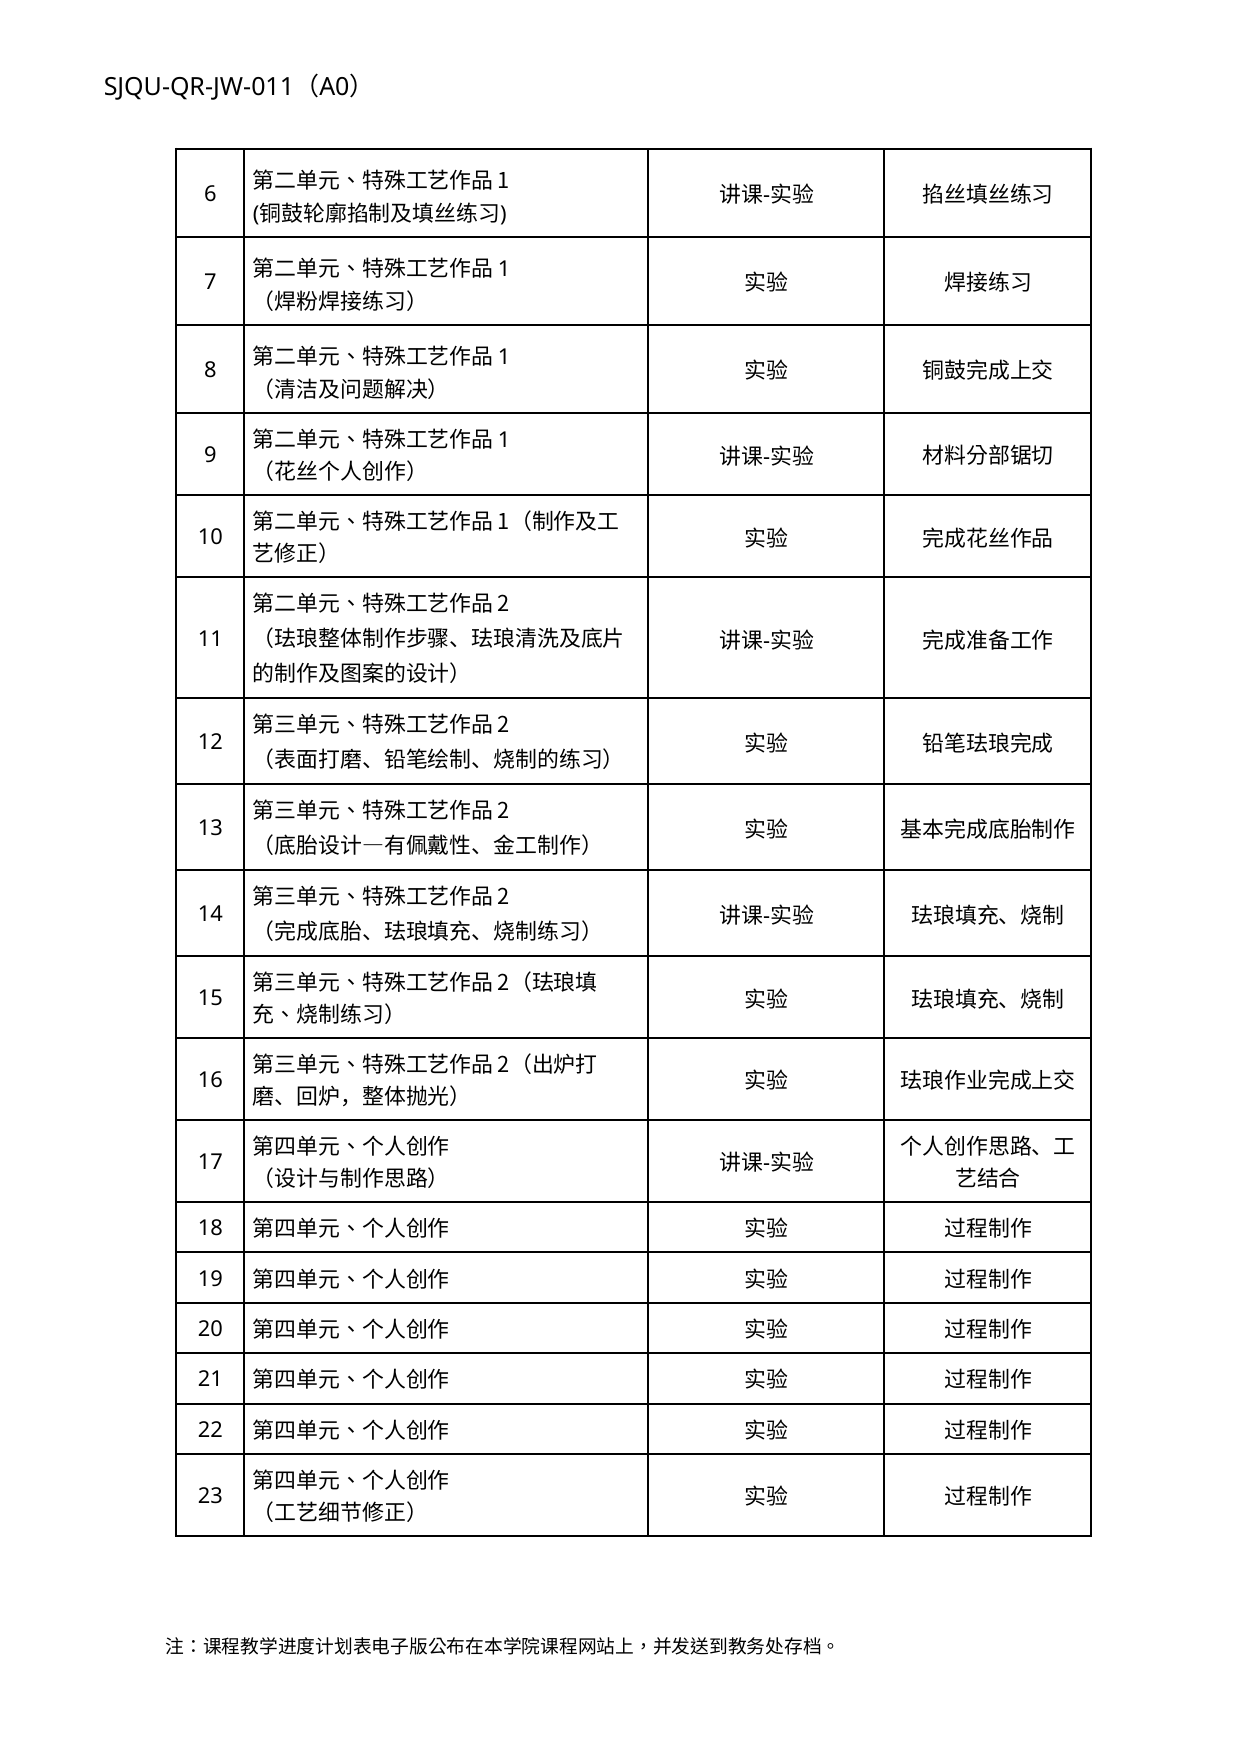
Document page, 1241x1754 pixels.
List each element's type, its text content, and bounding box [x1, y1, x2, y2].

table_cell 20 [177, 1304, 243, 1352]
table_cell 实验 [649, 238, 883, 324]
table_cell 8 [177, 326, 243, 412]
table_cell 9 [177, 414, 243, 494]
table_cell 第二单元、特殊工艺作品1（制作及工艺修正） [245, 496, 647, 576]
table_cell 讲课-实验 [649, 414, 883, 494]
table_cell 21 [177, 1354, 243, 1402]
table_cell 第二单元、特殊工艺作品1 (铜鼓轮廓掐制及填丝练习) [245, 150, 647, 236]
table_cell 珐琅作业完成上交 [885, 1039, 1090, 1119]
table_cell 22 [177, 1405, 243, 1453]
table_cell 完成准备工作 [885, 578, 1090, 697]
table_cell 第三单元、特殊工艺作品2 （表面打磨、铅笔绘制、烧制的练习） [245, 699, 647, 783]
table_cell 实验 [649, 326, 883, 412]
table_cell 掐丝填丝练习 [885, 150, 1090, 236]
table_cell 第四单元、个人创作 [245, 1304, 647, 1352]
table_cell 第四单元、个人创作 [245, 1405, 647, 1453]
table_cell 第二单元、特殊工艺作品1 （焊粉焊接练习） [245, 238, 647, 324]
table_cell 过程制作 [885, 1455, 1090, 1535]
table_cell 实验 [649, 1203, 883, 1251]
table_cell 实验 [649, 496, 883, 576]
table_cell 第三单元、特殊工艺作品2 （底胎设计—有佩戴性、金工制作） [245, 785, 647, 869]
table_cell 讲课-实验 [649, 150, 883, 236]
table_cell 珐琅填充、烧制 [885, 871, 1090, 954]
table_cell 实验 [649, 1405, 883, 1453]
table_cell 实验 [649, 1304, 883, 1352]
table_cell 讲课-实验 [649, 1121, 883, 1201]
table_cell 铅笔珐琅完成 [885, 699, 1090, 783]
table_cell 19 [177, 1253, 243, 1302]
table_cell 第四单元、个人创作 [245, 1253, 647, 1302]
table_cell 15 [177, 957, 243, 1037]
table_cell 实验 [649, 1455, 883, 1535]
table_cell 13 [177, 785, 243, 869]
table_cell 第二单元、特殊工艺作品1 （清洁及问题解决） [245, 326, 647, 412]
table_cell 第四单元、个人创作 （设计与制作思路） [245, 1121, 647, 1201]
table_cell 实验 [649, 1354, 883, 1402]
table_cell 18 [177, 1203, 243, 1251]
table_cell 6 [177, 150, 243, 236]
table_cell 实验 [649, 699, 883, 783]
table_cell 第三单元、特殊工艺作品2 （完成底胎、珐琅填充、烧制练习） [245, 871, 647, 954]
table_cell 12 [177, 699, 243, 783]
table_cell 17 [177, 1121, 243, 1201]
table_cell 第四单元、个人创作 [245, 1203, 647, 1251]
table_cell 讲课-实验 [649, 578, 883, 697]
table_cell 讲课-实验 [649, 871, 883, 954]
table_cell 过程制作 [885, 1203, 1090, 1251]
table_cell 实验 [649, 1039, 883, 1119]
table_cell 11 [177, 578, 243, 697]
table_cell 实验 [649, 785, 883, 869]
table_cell 实验 [649, 1253, 883, 1302]
table_cell 实验 [649, 957, 883, 1037]
table_cell 10 [177, 496, 243, 576]
table_cell 过程制作 [885, 1304, 1090, 1352]
table_cell 第四单元、个人创作 （工艺细节修正） [245, 1455, 647, 1535]
table_cell 基本完成底胎制作 [885, 785, 1090, 869]
table_cell 个人创作思路、工艺结合 [885, 1121, 1090, 1201]
table_cell 完成花丝作品 [885, 496, 1090, 576]
table_cell 珐琅填充、烧制 [885, 957, 1090, 1037]
table_cell 第四单元、个人创作 [245, 1354, 647, 1402]
table_cell 第二单元、特殊工艺作品2 （珐琅整体制作步骤、珐琅清洗及底片的制作及图案的设计） [245, 578, 647, 697]
table_cell 16 [177, 1039, 243, 1119]
table_cell 第二单元、特殊工艺作品1 （花丝个人创作） [245, 414, 647, 494]
table_cell 14 [177, 871, 243, 954]
table_cell 第三单元、特殊工艺作品2（出炉打磨、回炉，整体抛光） [245, 1039, 647, 1119]
table_cell 过程制作 [885, 1405, 1090, 1453]
table_cell 焊接练习 [885, 238, 1090, 324]
table_cell 过程制作 [885, 1354, 1090, 1402]
table_cell 23 [177, 1455, 243, 1535]
table_cell 过程制作 [885, 1253, 1090, 1302]
table_cell 第三单元、特殊工艺作品2（珐琅填充、烧制练习） [245, 957, 647, 1037]
table_cell 铜鼓完成上交 [885, 326, 1090, 412]
table_cell 材料分部锯切 [885, 414, 1090, 494]
table_cell 7 [177, 238, 243, 324]
